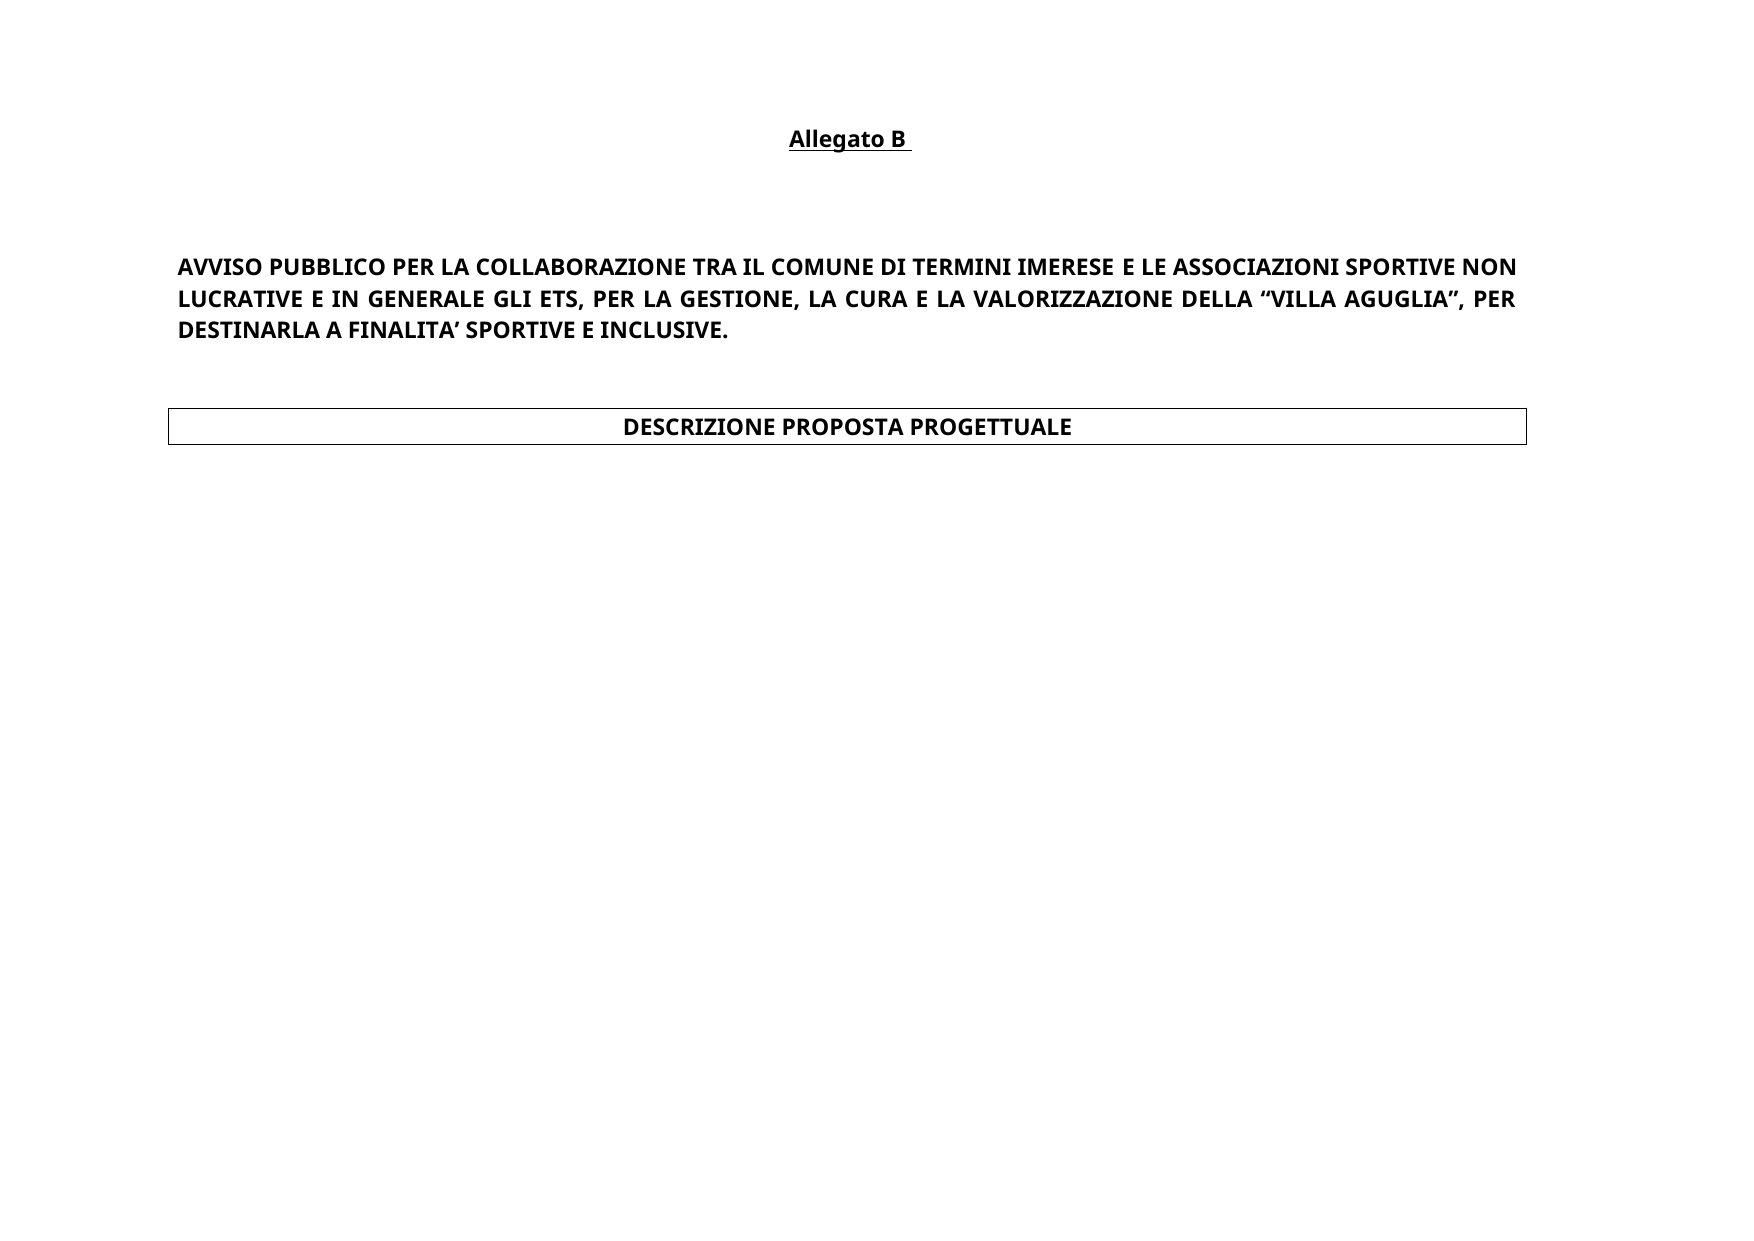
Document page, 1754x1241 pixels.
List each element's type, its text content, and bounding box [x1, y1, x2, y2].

subtitle DESCRIZIONE PROPOSTA PROGETTUALE [169, 409, 1526, 444]
text AVVISO PUBBLICO PER LA COLLABORAZIONE TRA IL COMUNE DI TERMINI IMERESE E LE ASSOCIAZIONI SPORTIVE NON LUCRATIVE E IN GENERALE GLI ETS, PER LA GESTIONE, LA CURA E LA VALORIZZAZIONE DELLA “VILLA AGUGLIA”, PER DESTINARLA A FINALITA’ SPORTIVE E INCLUSIVE. [177, 251, 1518, 345]
